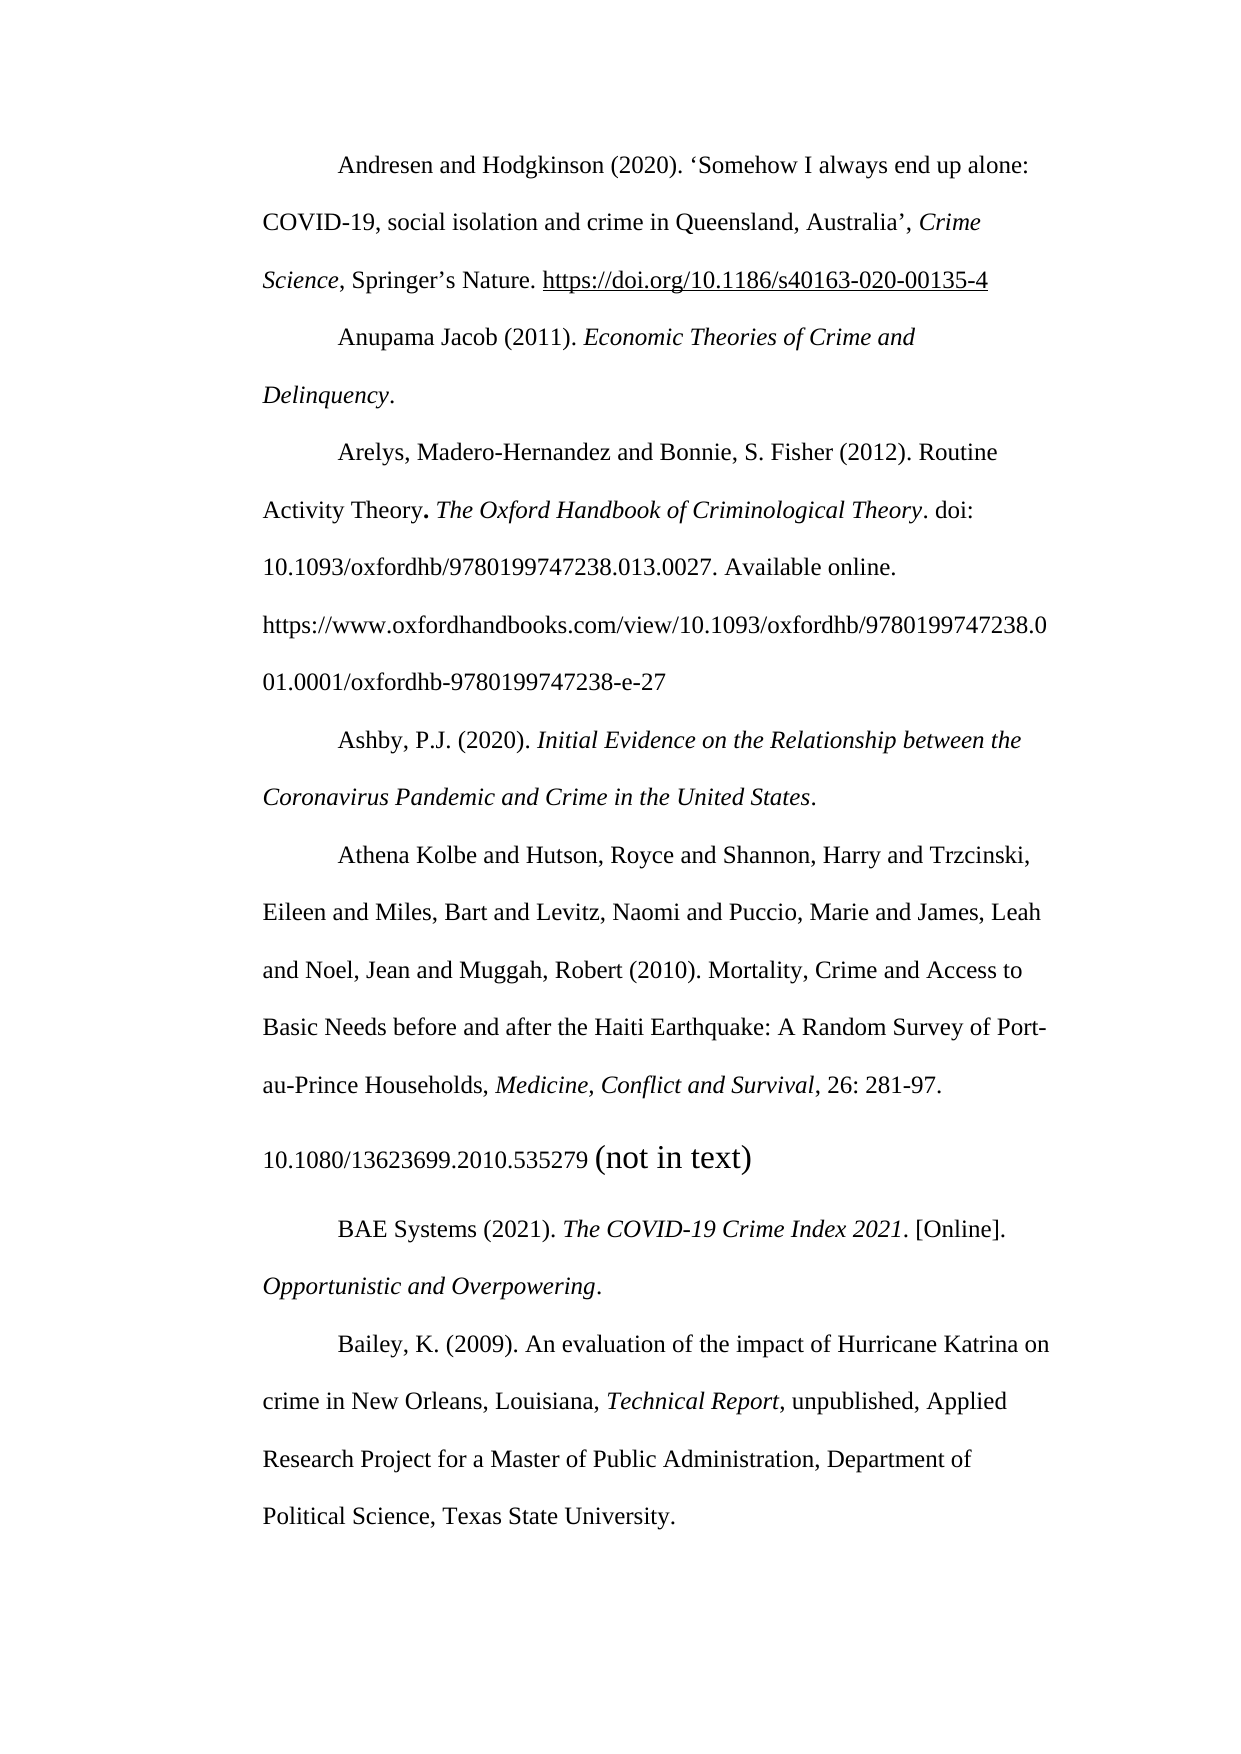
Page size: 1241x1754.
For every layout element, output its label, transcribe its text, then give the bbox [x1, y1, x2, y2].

text Arelys, Madero-Hernandez and Bonnie, S. Fisher (2012). Routine Activity Theory. The Oxford Handbook of Criminological Theory. doi: 10.1093/oxfordhb/9780199747238.013.0027. Available online. https://www.oxfordhandbooks.com/view/10.1093/oxfordhb/9780199747238.001.0001/oxfordhb-9780199747238-e-27 [262, 437, 1053, 696]
text BAE Systems (2021). The COVID-19 Crime Index 2021. [Online]. Opportunistic and Overpowering. [262, 1214, 1053, 1300]
text Anupama Jacob (2011). Economic Theories of Crime and Delinquency. [262, 322, 1053, 409]
text Andresen and Hodgkinson (2020). ‘Somehow I always end up alone: COVID‑19, social isolation and crime in Queensland, Australia’, Crime Science, Springer’s Nature. https://doi.org/10.1186/s40163-020-00135-4 [262, 150, 1053, 294]
text Ashby, P.J. (2020). Initial Evidence on the Relationship between the Coronavirus Pandemic and Crime in the United States. [262, 725, 1053, 811]
text Bailey, K. (2009). An evaluation of the impact of Hurricane Katrina on crime in New Orleans, Louisiana, Technical Report, unpublished, Applied Research Project for a Master of Public Administration, Department of Political Science, Texas State University. [262, 1329, 1053, 1530]
text Athena Kolbe and Hutson, Royce and Shannon, Harry and Trzcinski, Eileen and Miles, Bart and Levitz, Naomi and Puccio, Marie and James, Leah and Noel, Jean and Muggah, Robert (2010). Mortality, Crime and Access to Basic Needs before and after the Haiti Earthquake: A Random Survey of Port-au-Prince Households, Medicine, Conflict and Survival, 26: 281-97. 10.1080/13623699.2010.535279 (not in text) [262, 840, 1053, 1175]
